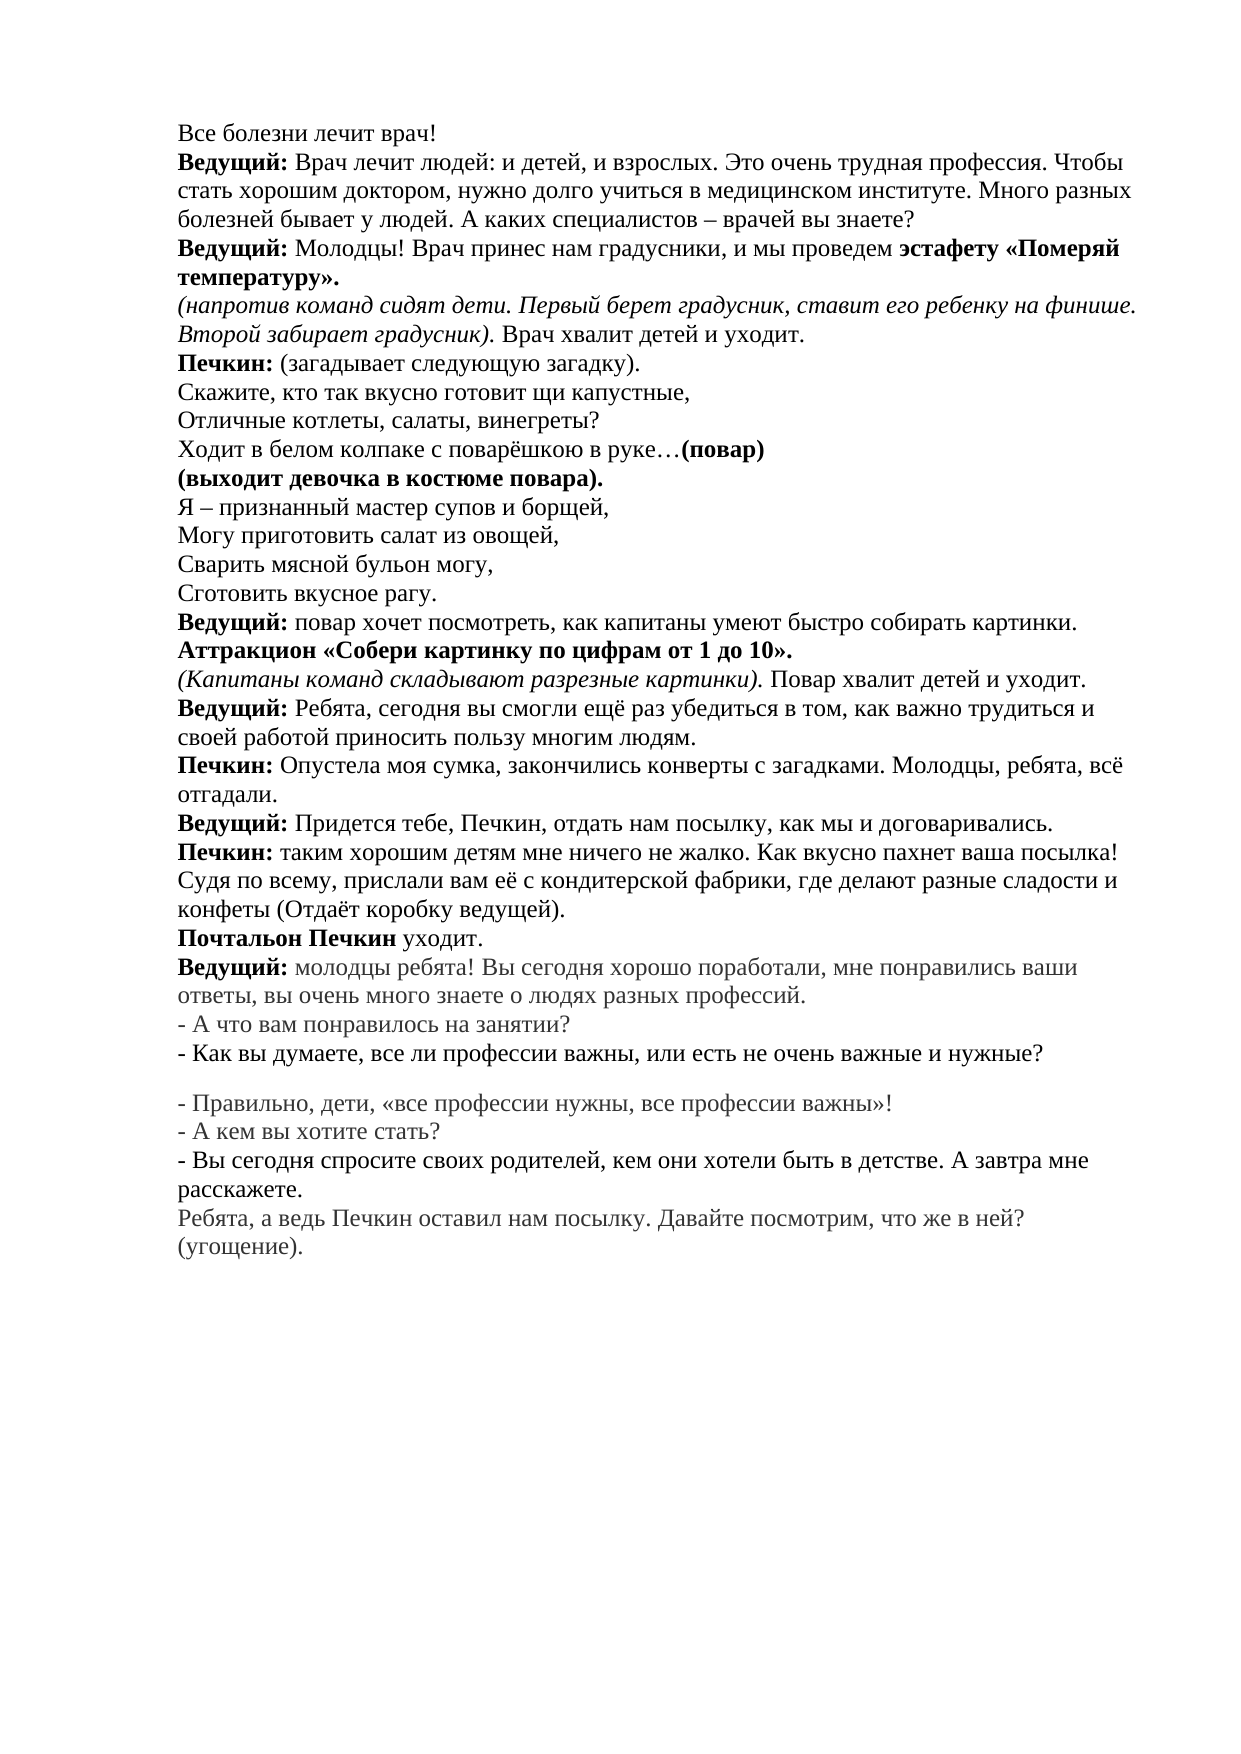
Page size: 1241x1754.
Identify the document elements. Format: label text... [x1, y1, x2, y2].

text Ведущий: Придется тебе, Печкин, отдать нам посылку, как мы и договаривались. [177, 808, 1152, 837]
text Печкин: Опустела моя сумка, закончились конверты с загадками. Молодцы, ребята, всё отгадали. [177, 751, 1152, 808]
text Печкин: (загадывает следующую загадку). [177, 348, 1152, 377]
text - А кем вы хотите стать? [177, 1116, 1152, 1145]
text - Вы сегодня спросите своих родителей, кем они хотели быть в детстве. А завтра мне расскажете. [303, 1145, 1152, 1203]
text (выходит девочка в костюме повара). [177, 463, 1152, 492]
text Сготовить вкусное рагу. [177, 578, 1152, 607]
text Ребята, а ведь Печкин оставил нам посылку. Давайте посмотрим, что же в ней? (угощение). [177, 1203, 1152, 1260]
text Ведущий: молодцы ребята! Вы сегодня хорошо поработали, мне понравились ваши ответы, вы очень много знаете о людях разных профессий. [177, 952, 1152, 1009]
text Могу приготовить салат из овощей, [177, 521, 1152, 549]
text Ведущий: повар хочет посмотреть, как капитаны умеют быстро собирать картинки. [177, 607, 1152, 636]
text Ведущий: Ребята, сегодня вы смогли ещё раз убедиться в том, как важно трудиться и своей работой приносить пользу многим людям. [177, 693, 1152, 751]
text Печкин: таким хорошим детям мне ничего не жалко. Как вкусно пахнет ваша посылка! Судя по всему, прислали вам её с кондитерской фабрики, где делают разные сладости и конфеты (Отдаёт коробку ведущей). [177, 837, 1152, 923]
text Отличные котлеты, салаты, винегреты? [177, 406, 1152, 434]
text Ведущий: Молодцы! Врач принес нам градусники, и мы проведем эстафету «Померяй температуру». [177, 233, 1152, 291]
text - Как вы думаете, все ли профессии важны, или есть не очень важные и нужные? [177, 1038, 1152, 1067]
text Ходит в белом колпаке с поварёшкою в руке…(повар) [177, 434, 1152, 463]
text - А что вам понравилось на занятии? [177, 1009, 1152, 1038]
text Почтальон Печкин уходит. [177, 923, 1152, 952]
text Скажите, кто так вкусно готовит щи капустные, [177, 377, 1152, 406]
text Ведущий: Врач лечит людей: и детей, и взрослых. Это очень трудная профессия. Чтобы стать хорошим доктором, нужно долго учиться в медицинском институте. Много разных болезней бывает у людей. А каких специалистов – врачей вы знаете? [177, 147, 1152, 233]
text (напротив команд сидят дети. Первый берет градусник, ставит его ребенку на финише. Второй забирает градусник). Врач хвалит детей и уходит. [177, 291, 1152, 348]
text (Капитаны команд складывают разрезные картинки). Повар хвалит детей и уходит. [177, 664, 1152, 693]
text Аттракцион «Собери картинку по цифрам от 1 до 10». [177, 636, 1152, 664]
text Я – признанный мастер супов и борщей, [177, 492, 1152, 521]
text Все болезни лечит врач! [177, 118, 1152, 147]
text - Правильно, дети, «все профессии нужны, все профессии важны»! [177, 1088, 1152, 1116]
text Сварить мясной бульон могу, [177, 549, 1152, 578]
